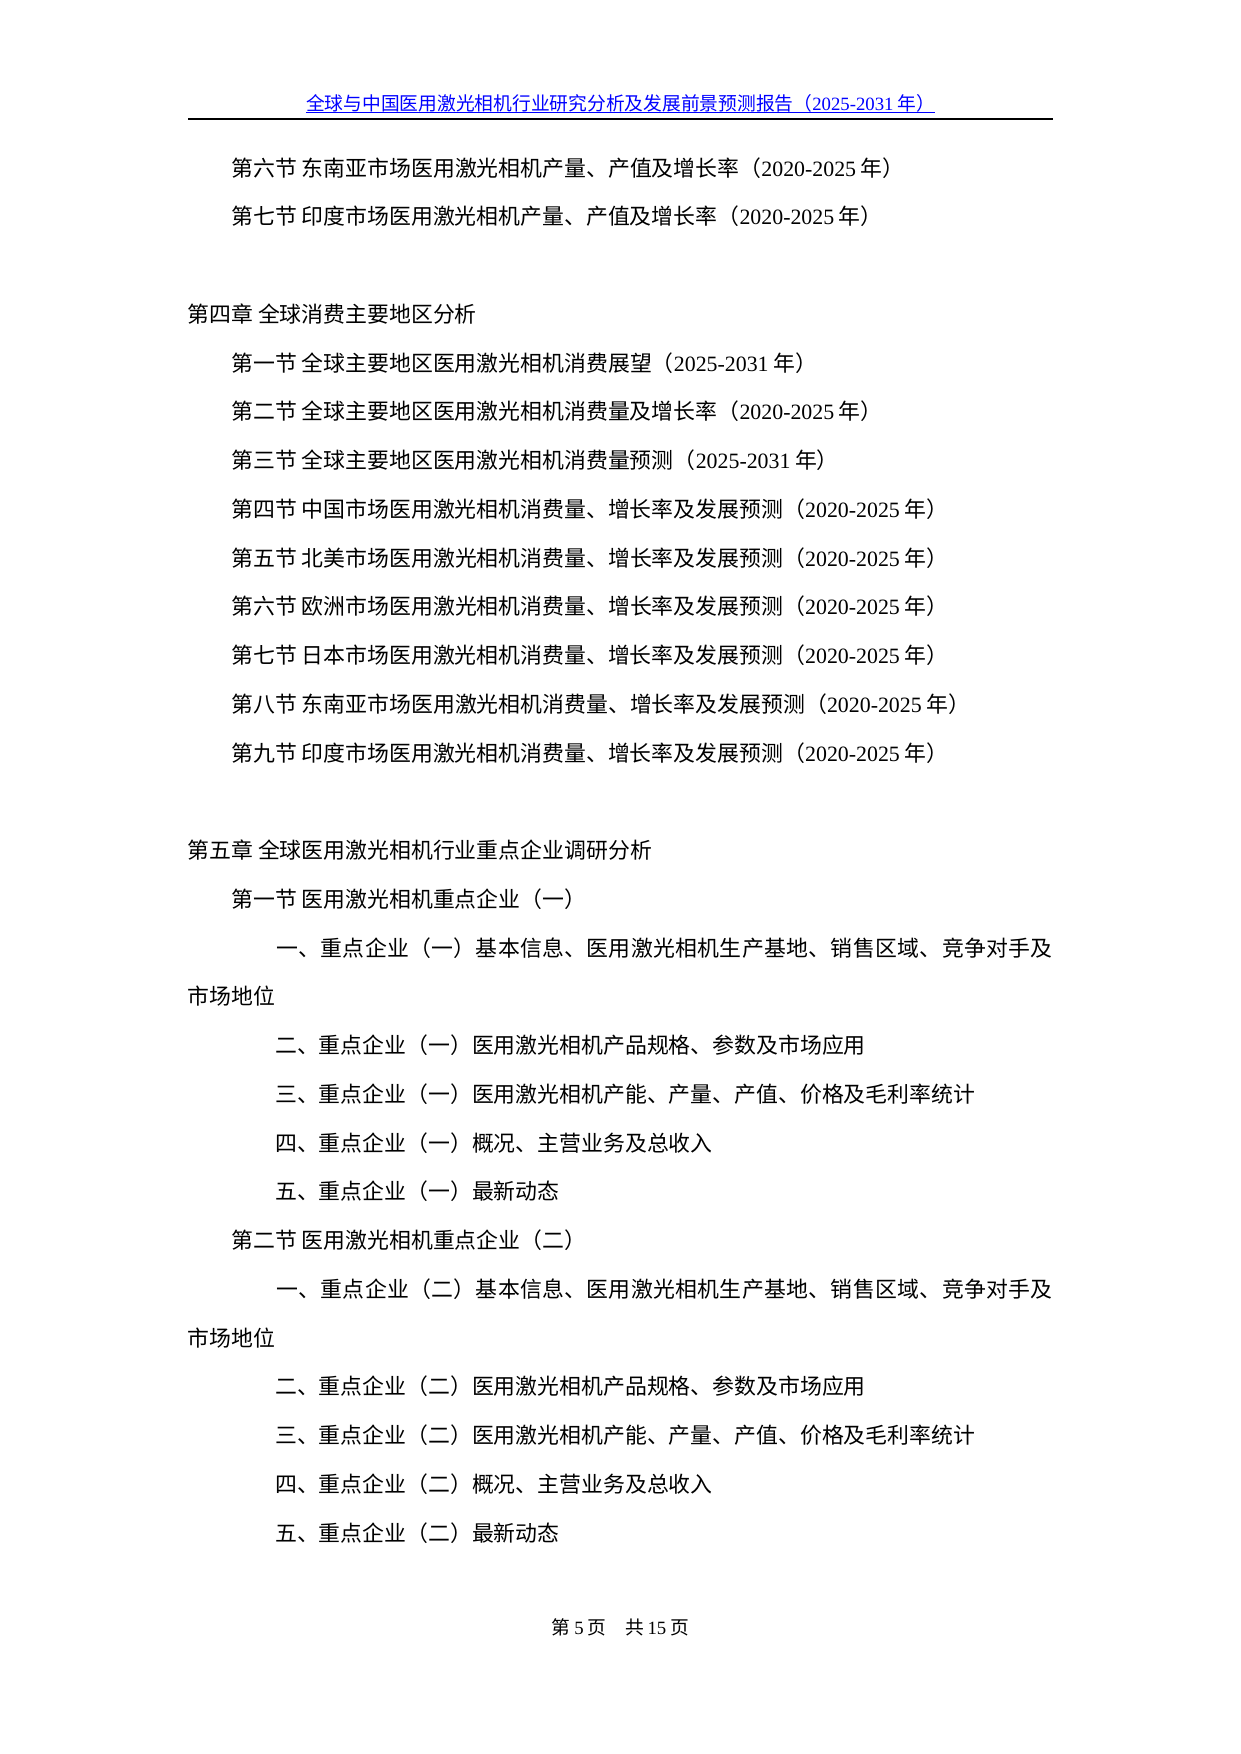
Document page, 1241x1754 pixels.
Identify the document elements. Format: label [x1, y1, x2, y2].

text [187, 150, 1053, 1548]
